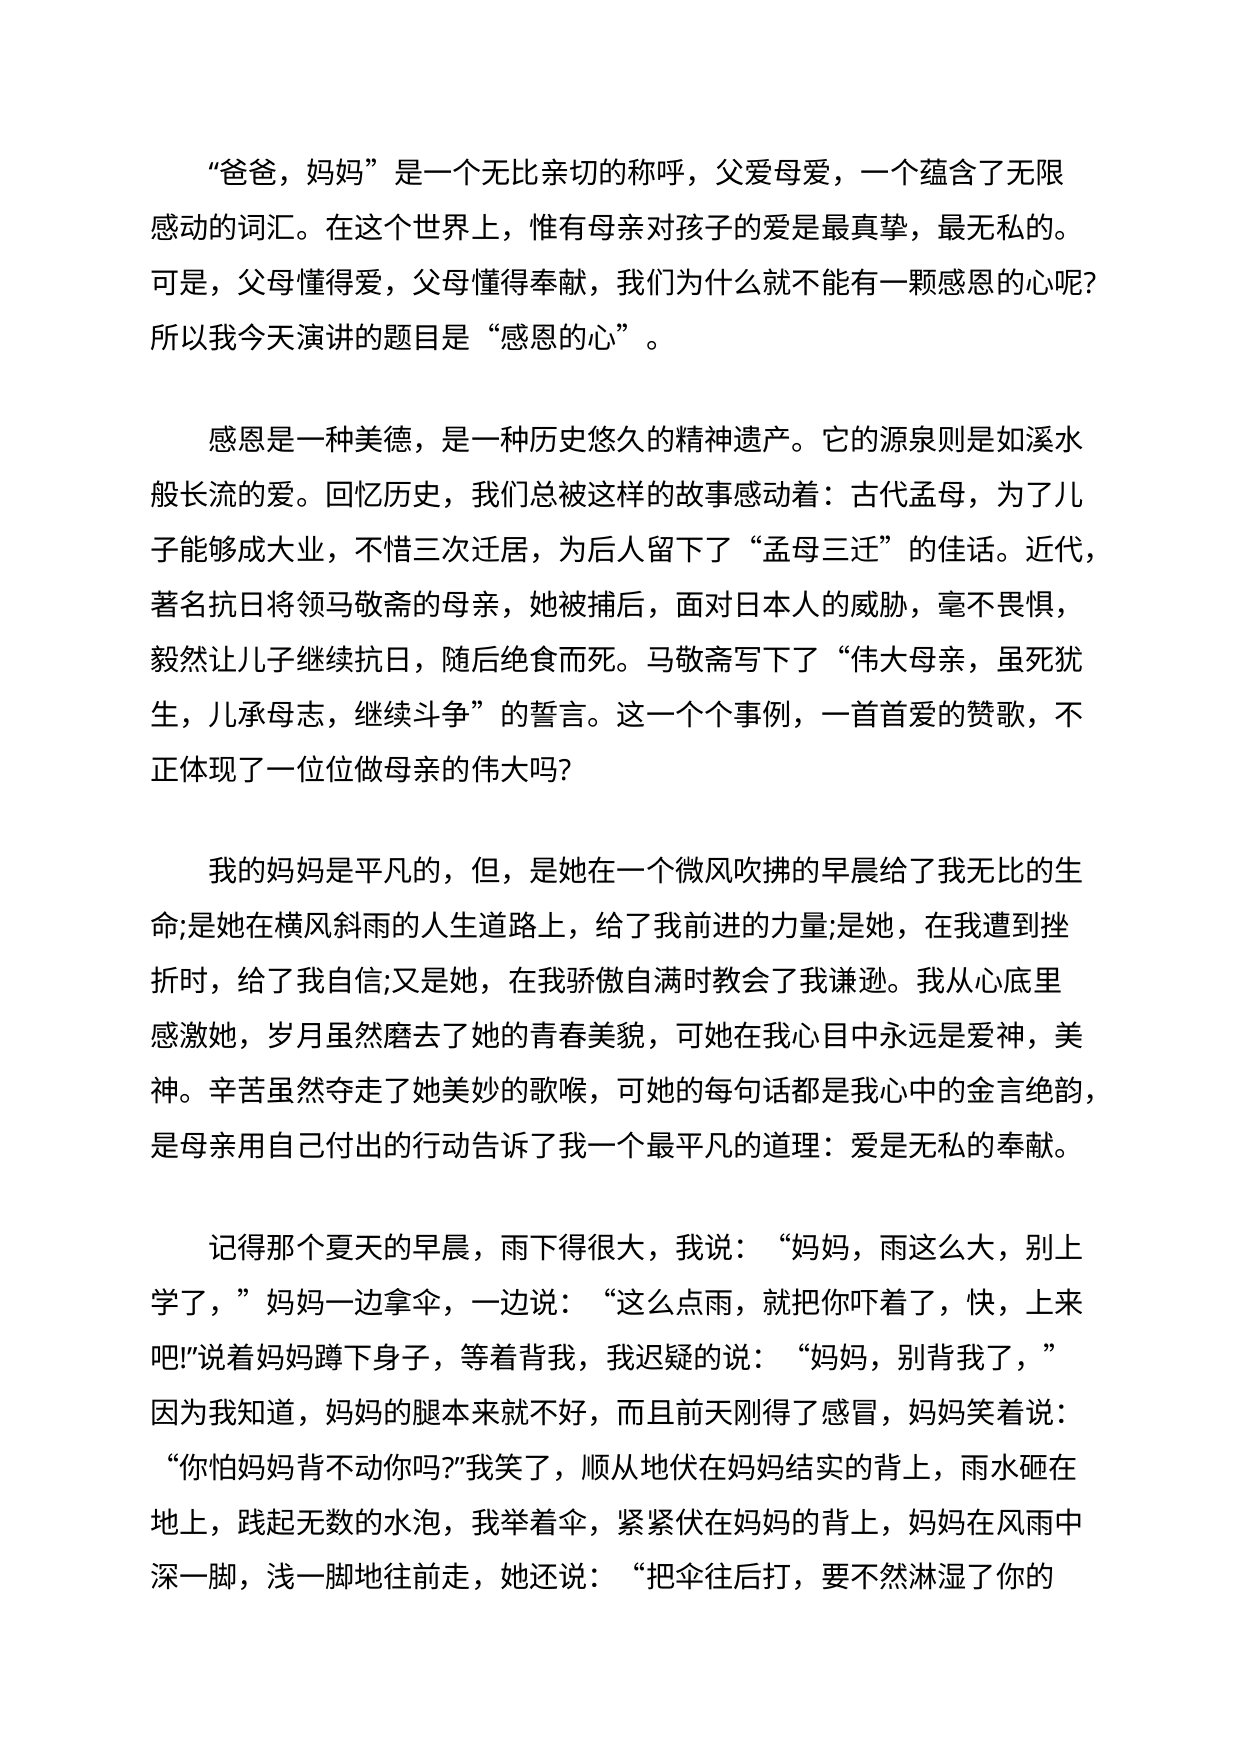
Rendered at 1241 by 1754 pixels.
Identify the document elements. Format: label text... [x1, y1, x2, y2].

text 感恩是一种美德，是一种历史悠久的精神遗产。它的源泉则是如溪水般长流的爱。回忆历史，我们总被这样的故事感动着：古代孟母，为了儿子能够成大业，不惜三次迁居，为后人留下了“孟母三迁”的佳话。近代，著名抗日将领马敬斋的母亲，她被捕后，面对日本人的威胁，毫不畏惧，毅然让儿子继续抗日，随后绝食而死。马敬斋写下了“伟大母亲，虽死犹生，儿承母志，继续斗争”的誓言。这一个个事例，一首首爱的赞歌，不正体现了一位位做母亲的伟大吗? [150, 417, 1090, 788]
text 我的妈妈是平凡的，但，是她在一个微风吹拂的早晨给了我无比的生命;是她在横风斜雨的人生道路上，给了我前进的力量;是她，在我遭到挫折时，给了我自信;又是她，在我骄傲自满时教会了我谦逊。我从心底里感激她，岁月虽然磨去了她的青春美貌，可她在我心目中永远是爱神，美神。辛苦虽然夺走了她美妙的歌喉，可她的每句话都是我心中的金言绝韵，是母亲用自己付出的行动告诉了我一个最平凡的道理：爱是无私的奉献。 [150, 848, 1090, 1165]
text “爸爸，妈妈”是一个无比亲切的称呼，父爱母爱，一个蕴含了无限感动的词汇。在这个世界上，惟有母亲对孩子的爱是最真挚，最无私的。可是，父母懂得爱，父母懂得奉献，我们为什么就不能有一颗感恩的心呢?所以我今天演讲的题目是“感恩的心”。 [150, 150, 1090, 357]
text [150, 1224, 1090, 1596]
